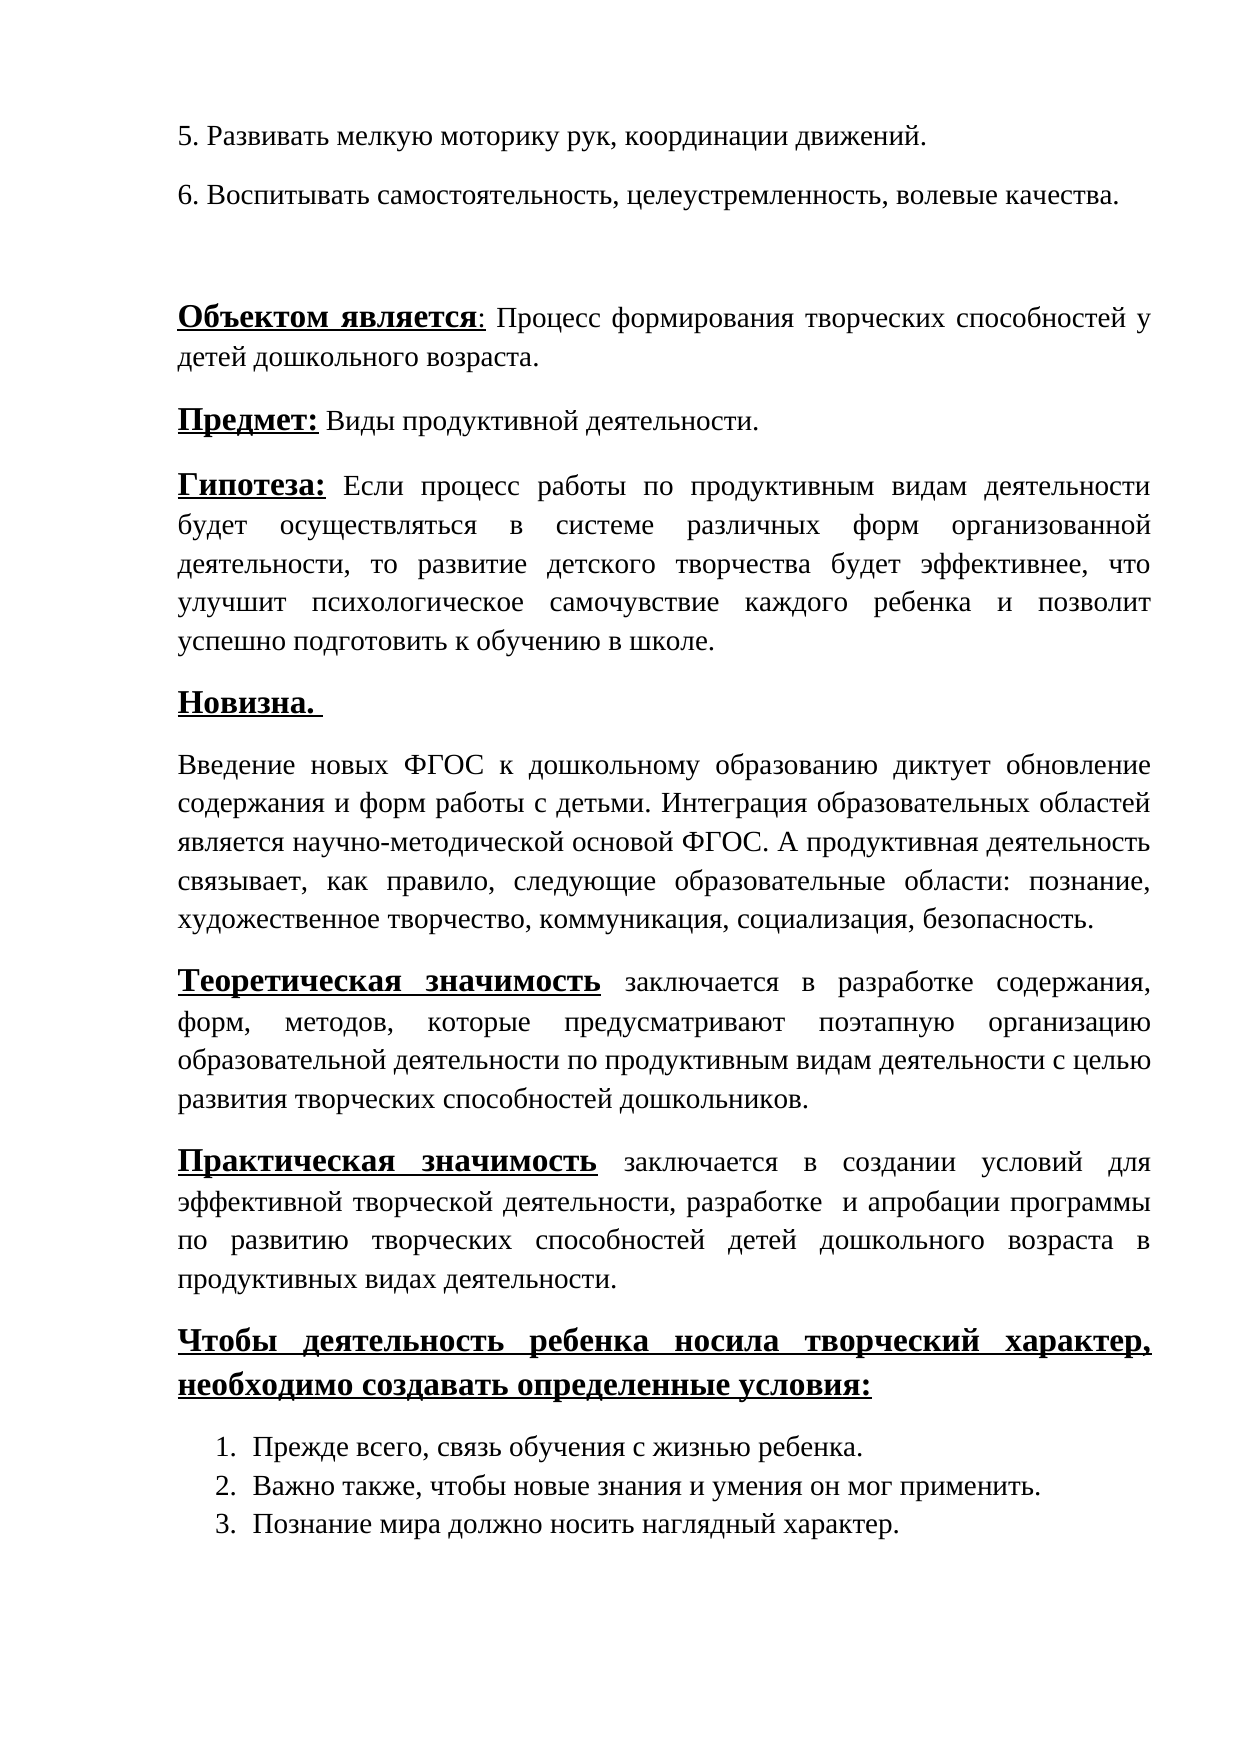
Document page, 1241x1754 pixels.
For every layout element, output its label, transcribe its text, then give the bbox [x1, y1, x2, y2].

text Гипотеза: Если процесс работы по продуктивным видам деятельности будет осуществляться в системе различных форм организованной деятельности, то развитие детского творчества будет эффективнее, что улучшит психологическое самочувствие каждого ребенка и позволит успешно подготовить к обучению в школе. [177, 464, 1152, 656]
text 5. Развивать мелкую моторику рук, координации движений. [177, 118, 1152, 152]
text Объектом является: Процесс формирования творческих способностей у детей дошкольного возраста. [177, 296, 1152, 373]
text Новизна. [177, 682, 1152, 721]
text 6. Воспитывать самостоятельность, целеустремленность, волевые качества. [177, 177, 1152, 211]
list Познание мира должно носить наглядный характер. [215, 1506, 1152, 1540]
list Важно также, чтобы новые знания и умения он мог применить. [215, 1468, 1152, 1501]
text Чтобы деятельность ребенка носила творческий характер, необходимо создавать определенные условия: [177, 1320, 1152, 1353]
text Чтобы деятельность ребенка носила творческий характер, необходимо создавать определенные условия: [177, 1354, 1152, 1403]
text Теоретическая значимость заключается в разработке содержания, форм, методов, которые предусматривают поэтапную организацию образовательной деятельности по продуктивным видам деятельности с целью развития творческих способностей дошкольников. [177, 961, 1152, 1114]
text Практическая значимость заключается в создании условий для эффективной творческой деятельности, разработке и апробации программы по развитию творческих способностей детей дошкольного возраста в продуктивных видах деятельности. [177, 1140, 1152, 1294]
list Прежде всего, связь обучения с жизнью ребенка. [215, 1429, 1152, 1463]
text Предмет: Виды продуктивной деятельности. [177, 399, 1152, 437]
text Введение новых ФГОС к дошкольному образованию диктует обновление содержания и форм работы с детьми. Интеграция образовательных областей является научно-методической основой ФГОС. А продуктивная деятельность связывает, как правило, следующие образовательные области: познание, художественное творчество, коммуникация, социализация, безопасность. [177, 747, 1152, 935]
